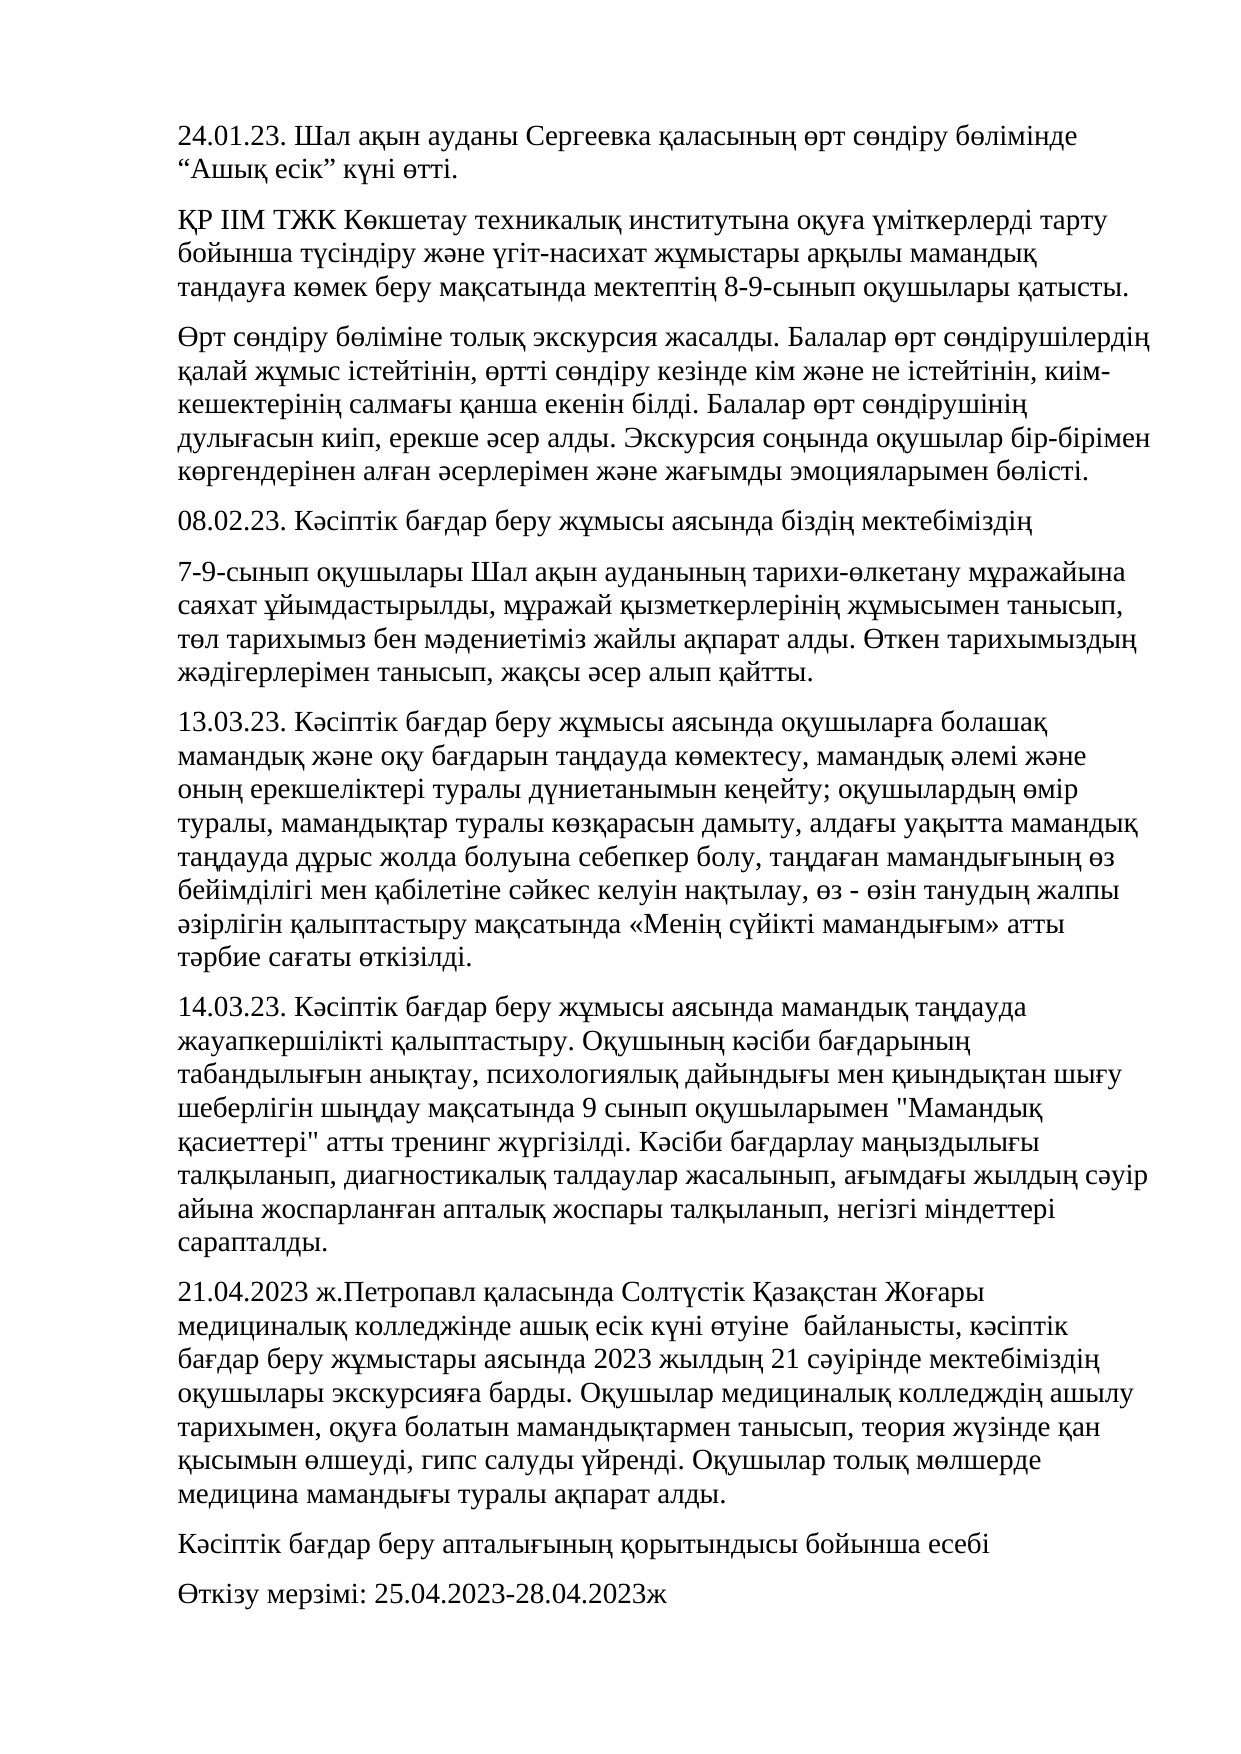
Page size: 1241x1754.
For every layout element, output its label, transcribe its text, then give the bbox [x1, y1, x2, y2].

text Өрт сөндіру бөліміне толық экскурсия жасалды. Балалар өрт сөндірушілердің қалай жұмыс істейтінін, өртті сөндіру кезінде кім және не істейтінін, киім-кешектерінің салмағы қанша екенін білді. Балалар өрт сөндірушінің дулығасын киіп, ерекше әсер алды. Экскурсия соңында оқушылар бір-бірімен көргендерінен алған әсерлерімен және жағымды эмоцияларымен бөлісті. [177, 319, 1152, 487]
text 13.03.23. Кәсіптік бағдар беру жұмысы аясында оқушыларға болашақ мамандық және оқу бағдарын таңдауда көмектесу, мамандық әлемі және оның ерекшеліктері туралы дүниетанымын кеңейту; оқушылардың өмір туралы, мамандықтар туралы көзқарасын дамыту, алдағы уақытта мамандық таңдауда дұрыс жолда болуына себепкер болу, таңдаған мамандығының өз бейімділігі мен қабілетіне сәйкес келуін нақтылау, өз - өзін танудың жалпы әзірлігін қалыптастыру мақсатында «Менің сүйікті мамандығым» атты тәрбие сағаты өткізілді. [177, 704, 1152, 973]
text 14.03.23. Кәсіптік бағдар беру жұмысы аясында мамандық таңдауда жауапкершілікті қалыптастыру. Оқушының кәсіби бағдарының табандылығын анықтау, психологиялық дайындығы мен қиындықтан шығу шеберлігін шыңдау мақсатында 9 сынып оқушыларымен "Мамандық қасиеттері" атты тренинг жүргізілді. Кәсіби бағдарлау маңыздылығы талқыланып, диагностикалық талдаулар жасалынып, ағымдағы жылдың сәуір айына жоспарланған апталық жоспары талқыланып, негізгі міндеттері сарапталды. [177, 989, 1152, 1258]
text 24.01.23. Шал ақын ауданы Сергеевка қаласының өрт сөндіру бөлімінде “Ашық есік” күні өтті. [177, 118, 1152, 185]
text ҚР ІІМ ТЖК Көкшетау техникалық институтына оқуға үміткерлерді тарту бойынша түсіндіру және үгіт-насихат жұмыстары арқылы мамандық тандауға көмек беру мақсатында мектептің 8-9-сынып оқушылары қатысты. [177, 202, 1152, 302]
text 21.04.2023 ж.Петропавл қаласында Солтүстік Қазақстан Жоғары медициналық колледжінде ашық есік күні өтуіне байланысты, кәсіптік бағдар беру жұмыстары аясында 2023 жылдың 21 сәуірінде мектебіміздің оқушылары экскурсияға барды. Оқушылар медициналық колледждің ашылу тарихымен, оқуға болатын мамандықтармен танысып, теория жүзінде қан қысымын өлшеуді, гипс салуды үйренді. Оқушылар толық мөлшерде медицина мамандығы туралы ақпарат алды. [177, 1274, 1152, 1509]
text Кәсіптік бағдар беру апталығының қорытындысы бойынша есебі [177, 1526, 1152, 1559]
text 08.02.23. Кәсіптік бағдар беру жұмысы аясында біздің мектебіміздің [177, 503, 1152, 537]
text Өткізу мерзімі: 25.04.2023-28.04.2023ж [177, 1576, 1152, 1610]
text 7-9-сынып оқушылары Шал ақын ауданының тарихи-өлкетану мұражайына саяхат ұйымдастырылды, мұражай қызметкерлерінің жұмысымен танысып, төл тарихымыз бен мәдениетіміз жайлы ақпарат алды. Өткен тарихымыздың жәдігерлерімен танысып, жақсы әсер алып қайтты. [177, 554, 1152, 688]
